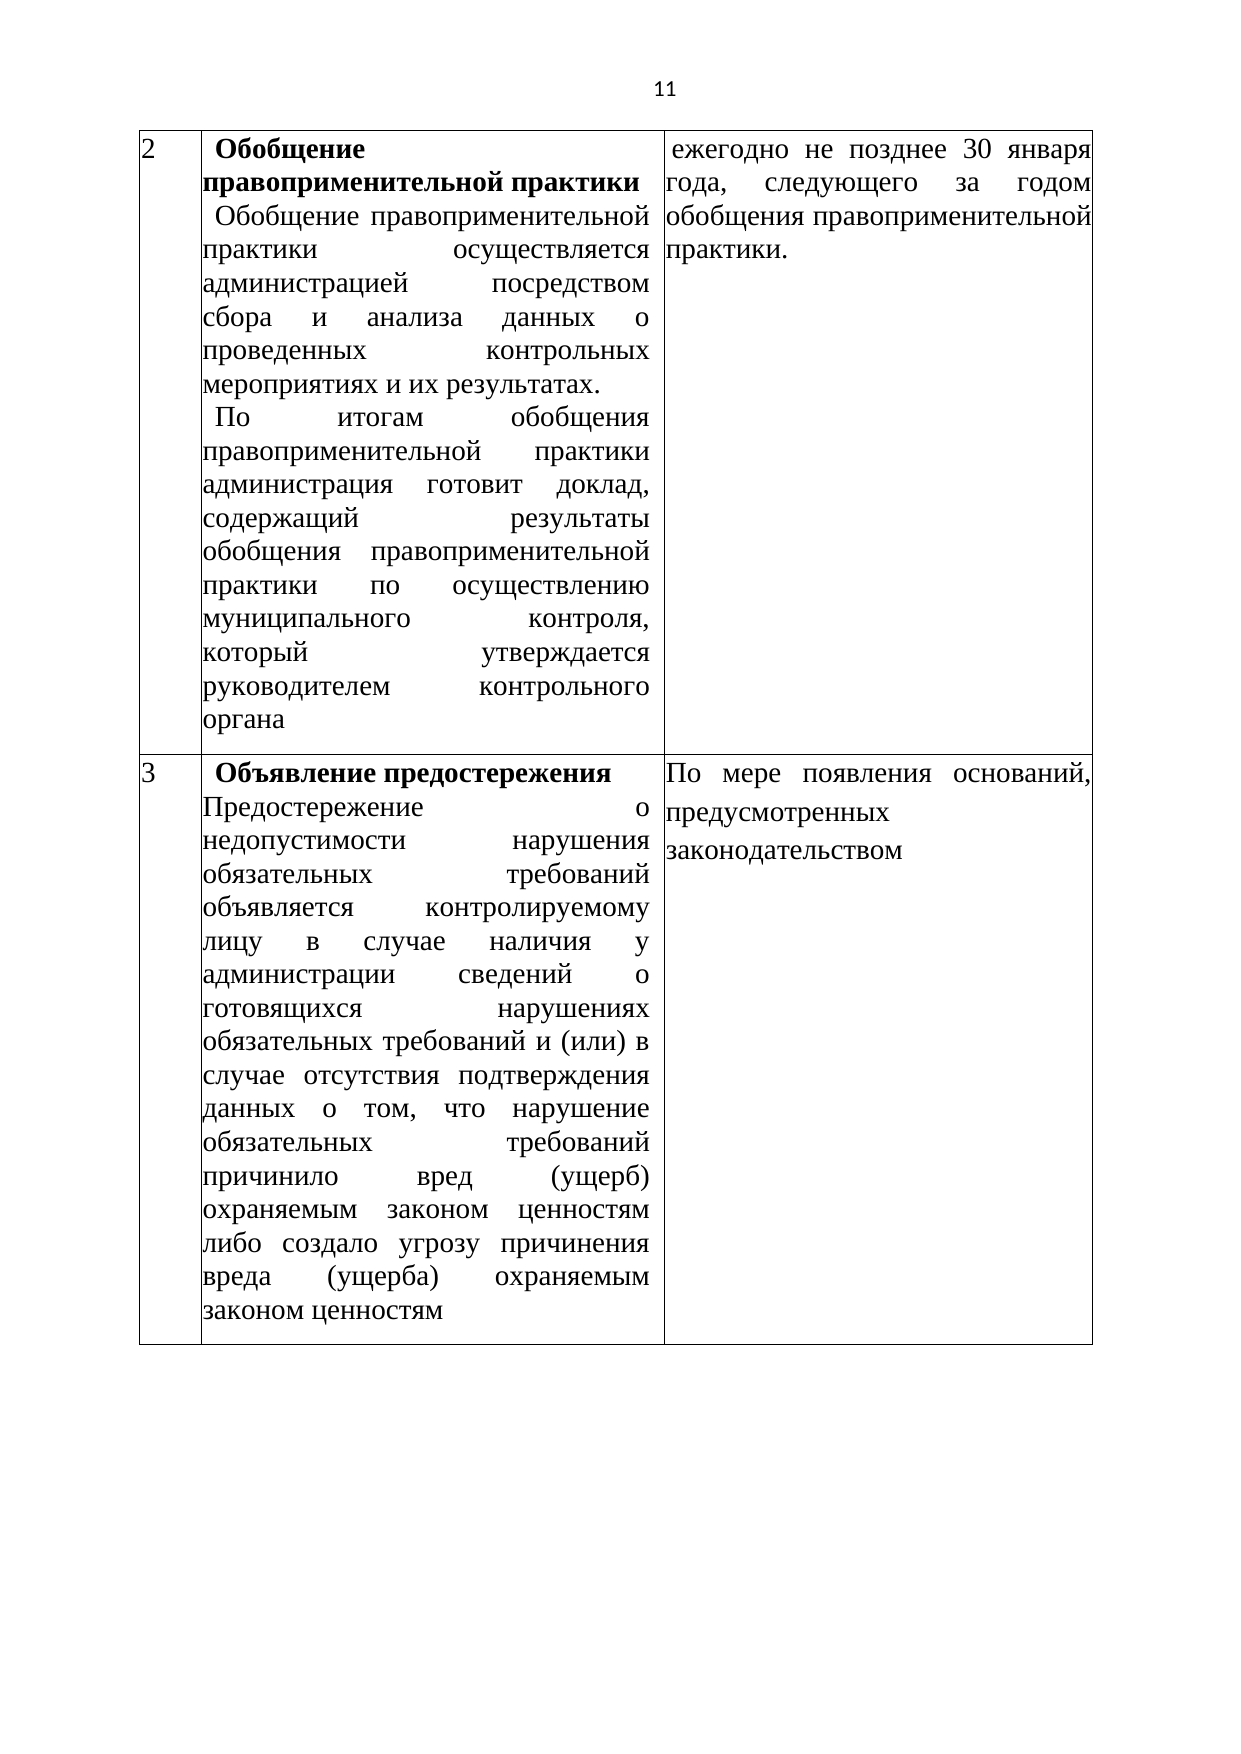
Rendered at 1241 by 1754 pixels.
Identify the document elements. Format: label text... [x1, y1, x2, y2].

table_cell ежегодно не позднее 30 января года, следующего за годом обобщения правоприменительной практики. [665, 131, 1092, 754]
table_cell 2 [140, 131, 201, 754]
table_cell 3 [140, 755, 201, 1344]
table_cell Объявление предостережения Предостережение о недопустимости нарушения обязательных требований объявляется контролируемому лицу в случае наличия у администрации сведений о готовящихся нарушениях обязательных требований и (или) в случае отсутствия подтверждения данных о том, что нарушение обязательных требований причинило вред (ущерб) охраняемым законом ценностям либо создало угрозу причинения вреда (ущерба) охраняемым законом ценностям [202, 755, 664, 1344]
table_cell Обобщение правоприменительной практики Обобщение правоприменительной практики осуществляется администрацией посредством сбора и анализа данных о проведенных контрольных мероприятиях и их результатах. По итогам обобщения правоприменительной практики администрация готовит доклад, содержащий результаты обобщения правоприменительной практики по осуществлению муниципального контроля, который утверждается руководителем контрольного органа [202, 131, 664, 754]
table_cell По мере появления оснований, предусмотренных законодательством [665, 755, 1092, 1344]
